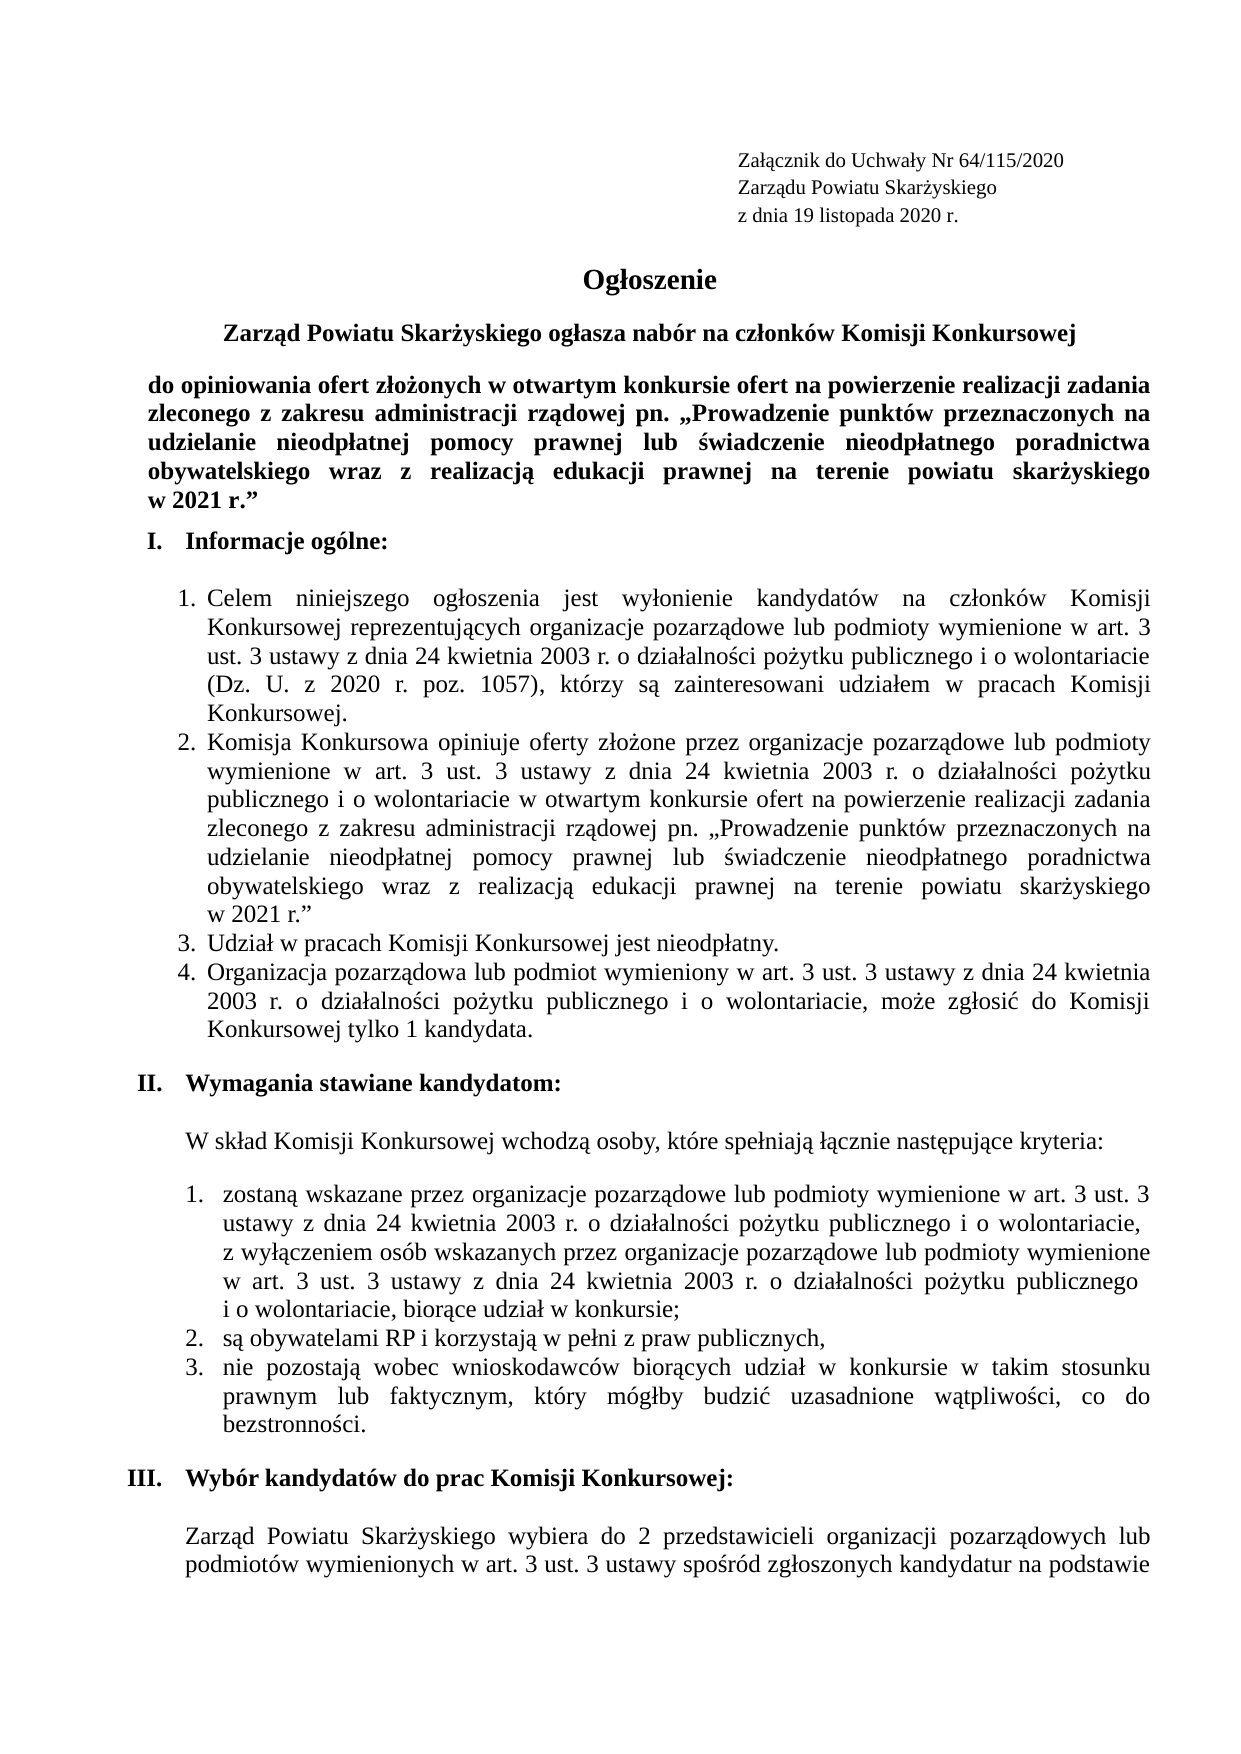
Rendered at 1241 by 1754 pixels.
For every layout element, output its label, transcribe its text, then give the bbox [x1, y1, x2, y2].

list Celem niniejszego ogłoszenia jest wyłonienie kandydatów na członków Komisji Konkursowej reprezentujących organizacje pozarządowe lub podmioty wymienione w art. 3 ust. 3 ustawy z dnia 24 kwietnia 2003 r. o działalności pożytku publicznego i o wolontariacie (Dz. U. z 2020 r. poz. 1057), którzy są zainteresowani udziałem w pracach Komisji Konkursowej. [177, 583, 1152, 727]
text Ogłoszenie [148, 262, 1152, 295]
list Komisja Konkursowa opiniuje oferty złożone przez organizacje pozarządowe lub podmioty wymienione w art. 3 ust. 3 ustawy z dnia 24 kwietnia 2003 r. o działalności pożytku publicznego i o wolontariacie w otwartym konkursie ofert na powierzenie realizacji zadania zleconego z zakresu administracji rządowej pn. „Prowadzenie punktów przeznaczonych na udzielanie nieodpłatnej pomocy prawnej lub świadczenie nieodpłatnego poradnictwa obywatelskiego wraz z realizacją edukacji prawnej na terenie powiatu skarżyskiego w 2021 r.” [177, 727, 1152, 928]
list Udział w pracach Komisji Konkursowej jest nieodpłatny. [177, 928, 1152, 957]
text z dnia 19 listopada 2020 r. [738, 203, 1152, 227]
list zostaną wskazane przez organizacje pozarządowe lub podmioty wymienione w art. 3 ust. 3 ustawy z dnia 24 kwietnia 2003 r. o działalności pożytku publicznego i o wolontariacie, z wyłączeniem osób wskazanych przez organizacje pozarządowe lub podmioty wymienione w art. 3 ust. 3 ustawy z dnia 24 kwietnia 2003 r. o działalności pożytku publicznego i o wolontariacie, biorące udział w konkursie; [185, 1179, 1152, 1323]
list nie pozostają wobec wnioskodawców biorących udział w konkursie w takim stosunku prawnym lub faktycznym, który mógłby budzić uzasadnione wątpliwości, co do bezstronności. [185, 1352, 1152, 1438]
list Wybór kandydatów do prac Komisji Konkursowej: [162, 1463, 1152, 1492]
text Zarząd Powiatu Skarżyskiego ogłasza nabór na członków Komisji Konkursowej [148, 318, 1152, 347]
list Organizacja pozarządowa lub podmiot wymieniony w art. 3 ust. 3 ustawy z dnia 24 kwietnia 2003 r. o działalności pożytku publicznego i o wolontariacie, może zgłosić do Komisji Konkursowej tylko 1 kandydata. [177, 957, 1152, 1043]
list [185, 1521, 1152, 1578]
text Załącznik do Uchwały Nr 64/115/2020 [738, 148, 1152, 172]
list są obywatelami RP i korzystają w pełni z praw publicznych, [185, 1323, 1152, 1352]
text do opiniowania ofert złożonych w otwartym konkursie ofert na powierzenie realizacji zadania zleconego z zakresu administracji rządowej pn. „Prowadzenie punktów przeznaczonych na udzielanie nieodpłatnej pomocy prawnej lub świadczenie nieodpłatnego poradnictwa obywatelskiego wraz z realizacją edukacji prawnej na terenie powiatu skarżyskiego w 2021 r.” [148, 370, 1152, 513]
list W skład Komisji Konkursowej wchodzą osoby, które spełniają łącznie następujące kryteria: [185, 1126, 1152, 1154]
list Wymagania stawiane kandydatom: [162, 1068, 1152, 1097]
list Informacje ogólne: [162, 526, 1152, 554]
text Zarządu Powiatu Skarżyskiego [738, 175, 1152, 199]
